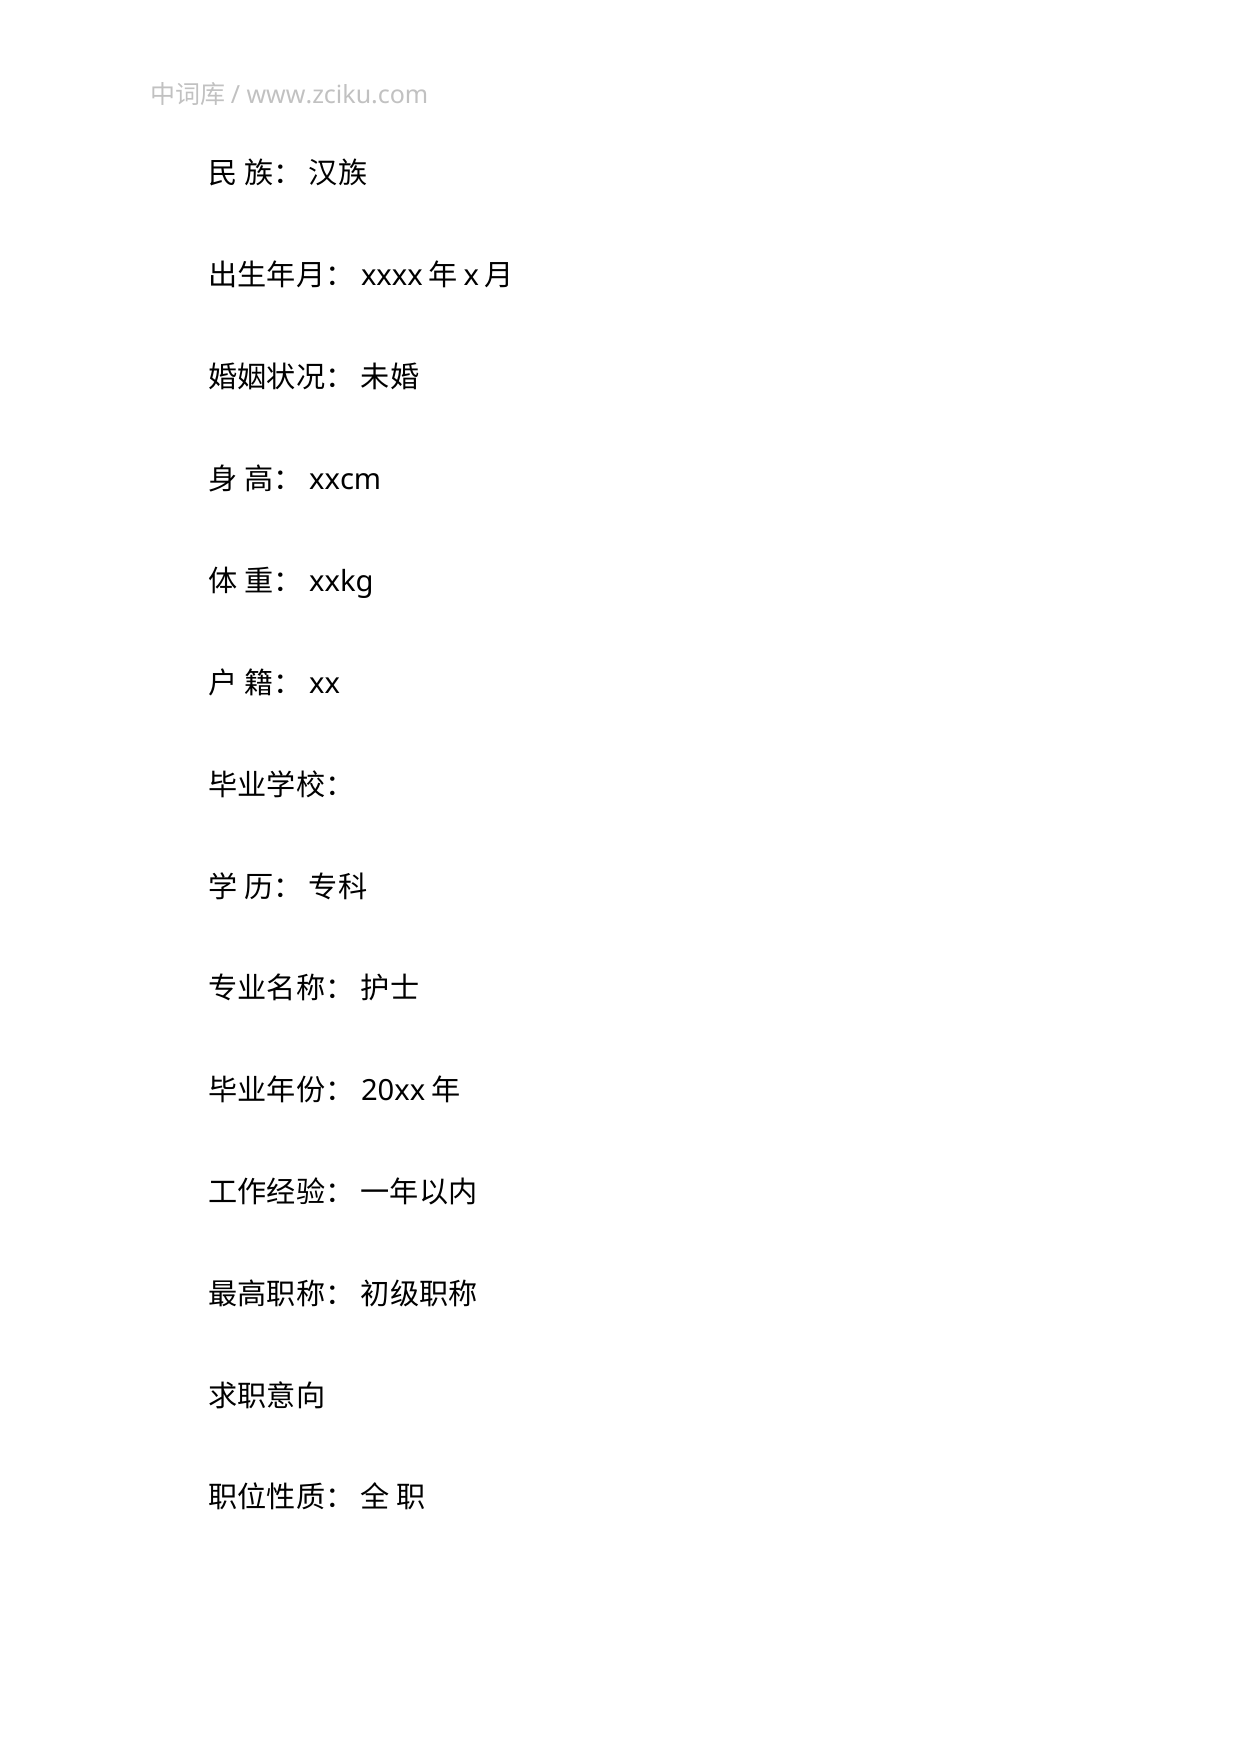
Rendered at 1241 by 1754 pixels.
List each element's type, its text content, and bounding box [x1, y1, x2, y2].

text 毕业学校： [150, 761, 1090, 804]
text 最高职称： 初级职称 [150, 1271, 1090, 1313]
text 毕业年份： 20xx年 [150, 1067, 1090, 1109]
text 户 籍： xx [150, 659, 1090, 702]
text 专业名称： 护士 [150, 965, 1090, 1007]
text 求职意向 [150, 1372, 1090, 1414]
text 婚姻状况： 未婚 [150, 354, 1090, 396]
text 身 高： xxcm [150, 456, 1090, 498]
text 民 族： 汉族 [150, 150, 1090, 192]
text 学 历： 专科 [150, 863, 1090, 906]
text 出生年月： xxxx年x月 [150, 252, 1090, 294]
text 工作经验： 一年以内 [150, 1169, 1090, 1211]
text 职位性质： 全 职 [150, 1474, 1090, 1516]
text 体 重： xxkg [150, 557, 1090, 600]
